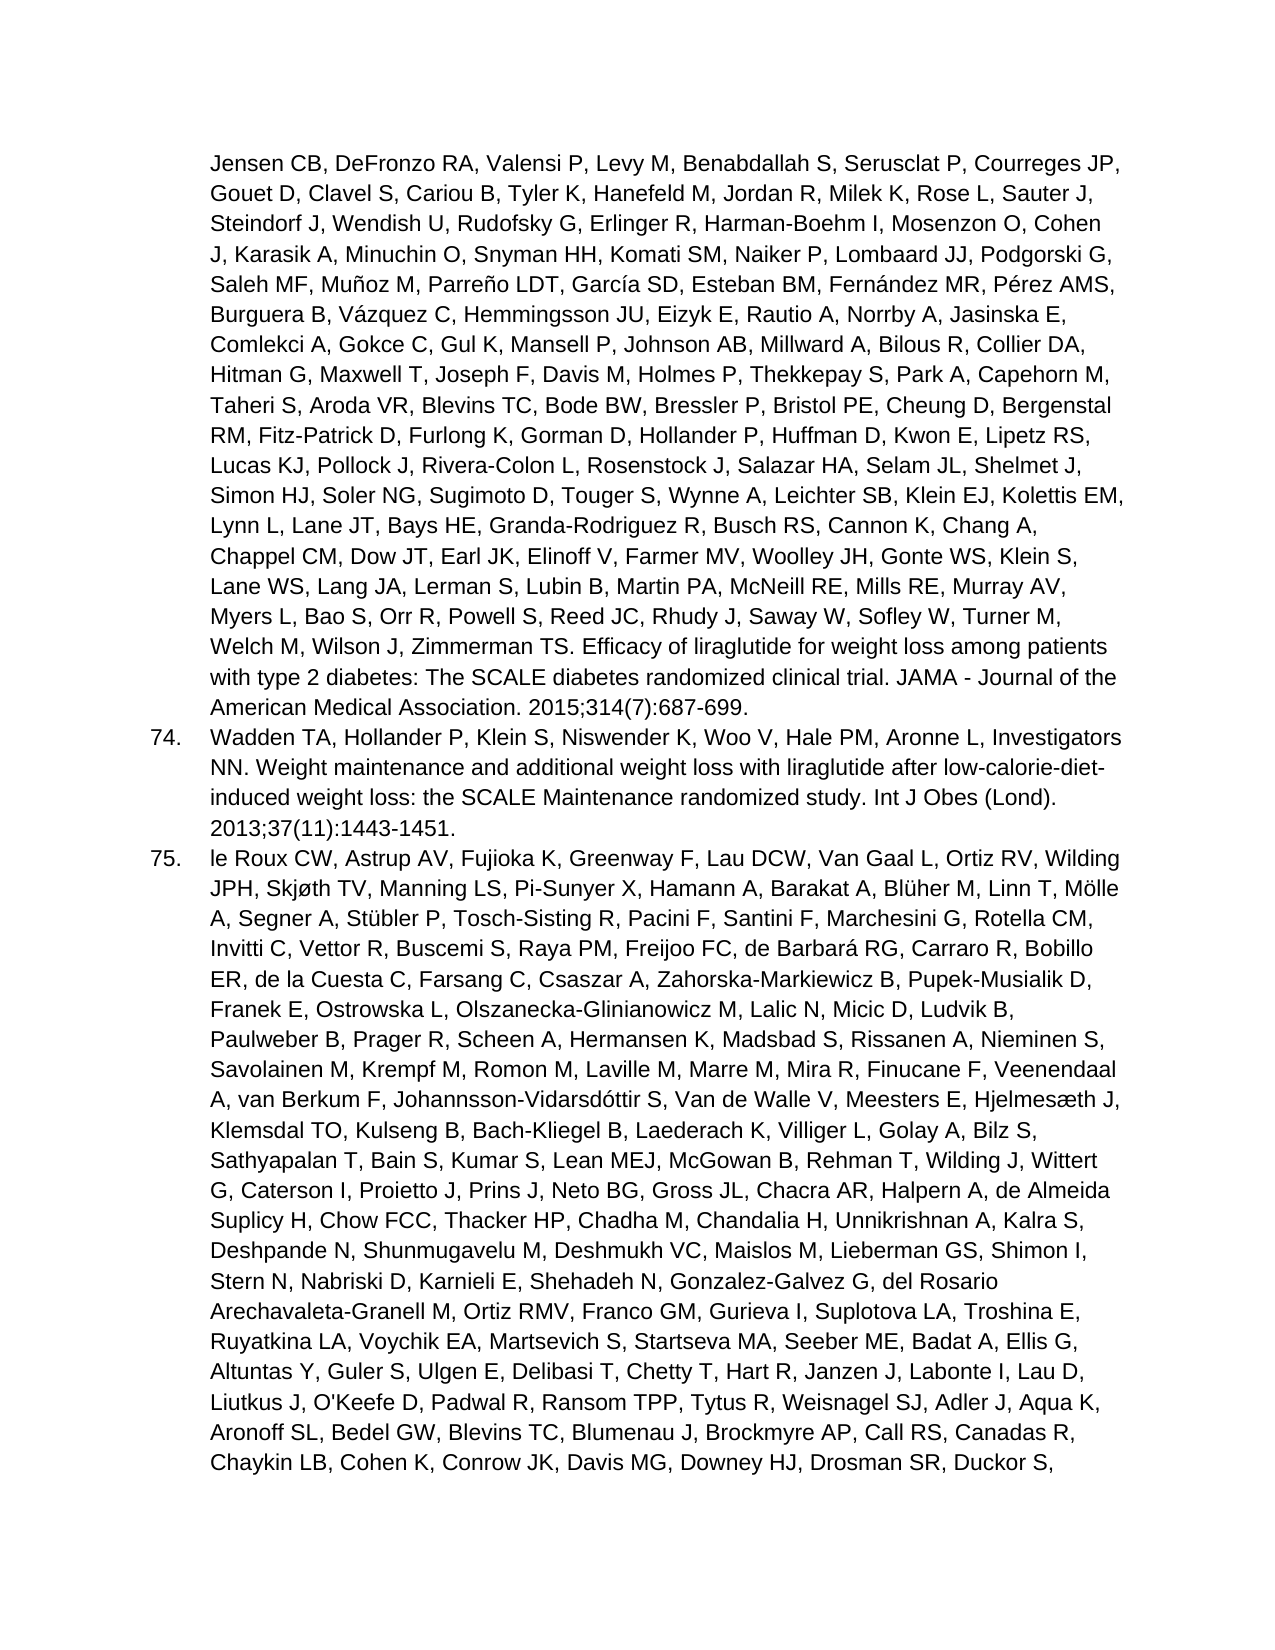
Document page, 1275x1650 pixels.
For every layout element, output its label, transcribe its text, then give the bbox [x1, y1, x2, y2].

text 74. Wadden TA, Hollander P, Klein S, Niswender K, Woo V, Hale PM, Aronne L, Investigators NN. Weight maintenance and additional weight loss with liraglutide after low-calorie-diet-induced weight loss: the SCALE Maintenance randomized study. Int J Obes (Lond). 2013;37(11):1443-1451. [150, 724, 1125, 841]
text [150, 845, 1125, 1475]
